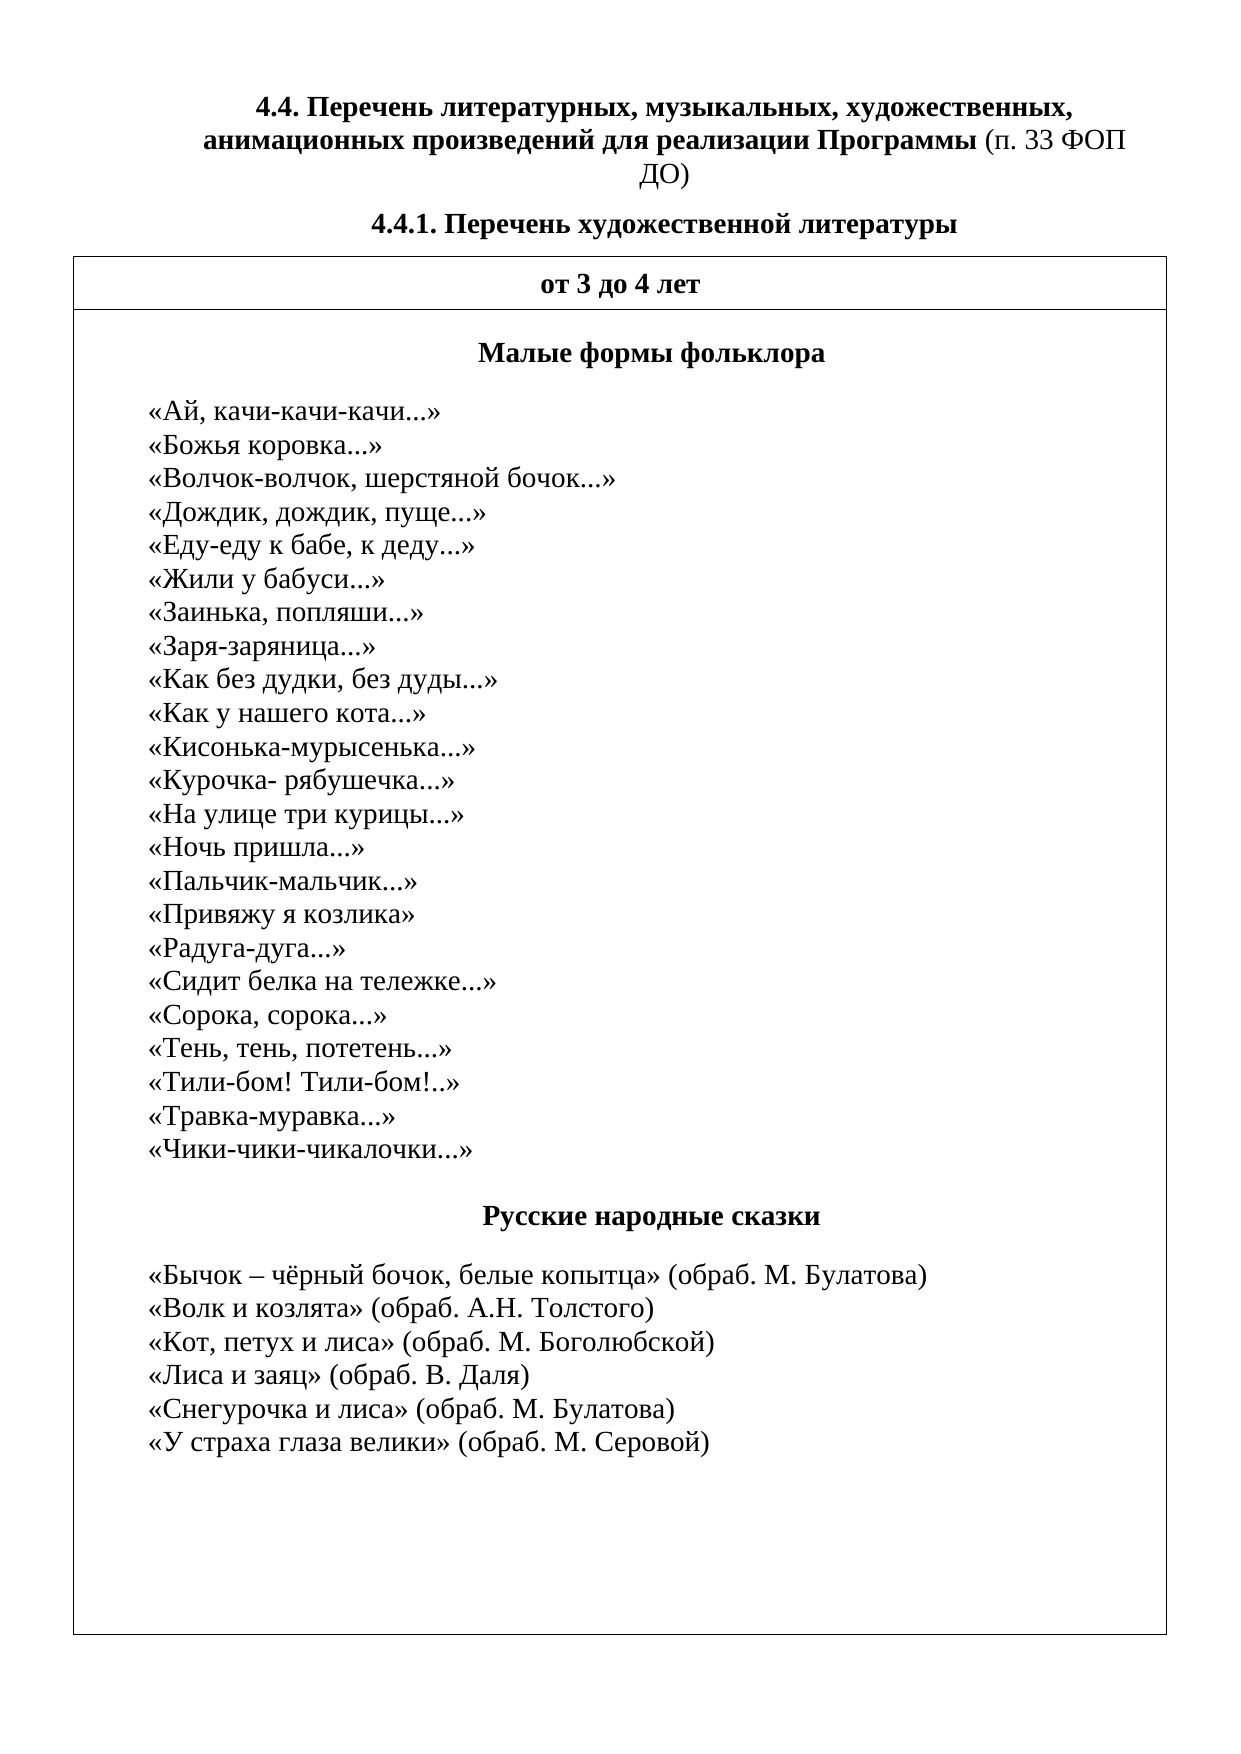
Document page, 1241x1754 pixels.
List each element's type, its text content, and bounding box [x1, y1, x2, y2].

table_header от 3 до 4 лет [74, 257, 1166, 309]
text 4.4. Перечень литературных, музыкальных, художественных, анимационных произведений для реализации Программы (п. 33 ФОП ДО) [177, 89, 1152, 189]
text 4.4.1. Перечень художественной литературы [148, 206, 1152, 239]
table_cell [74, 310, 1166, 1634]
